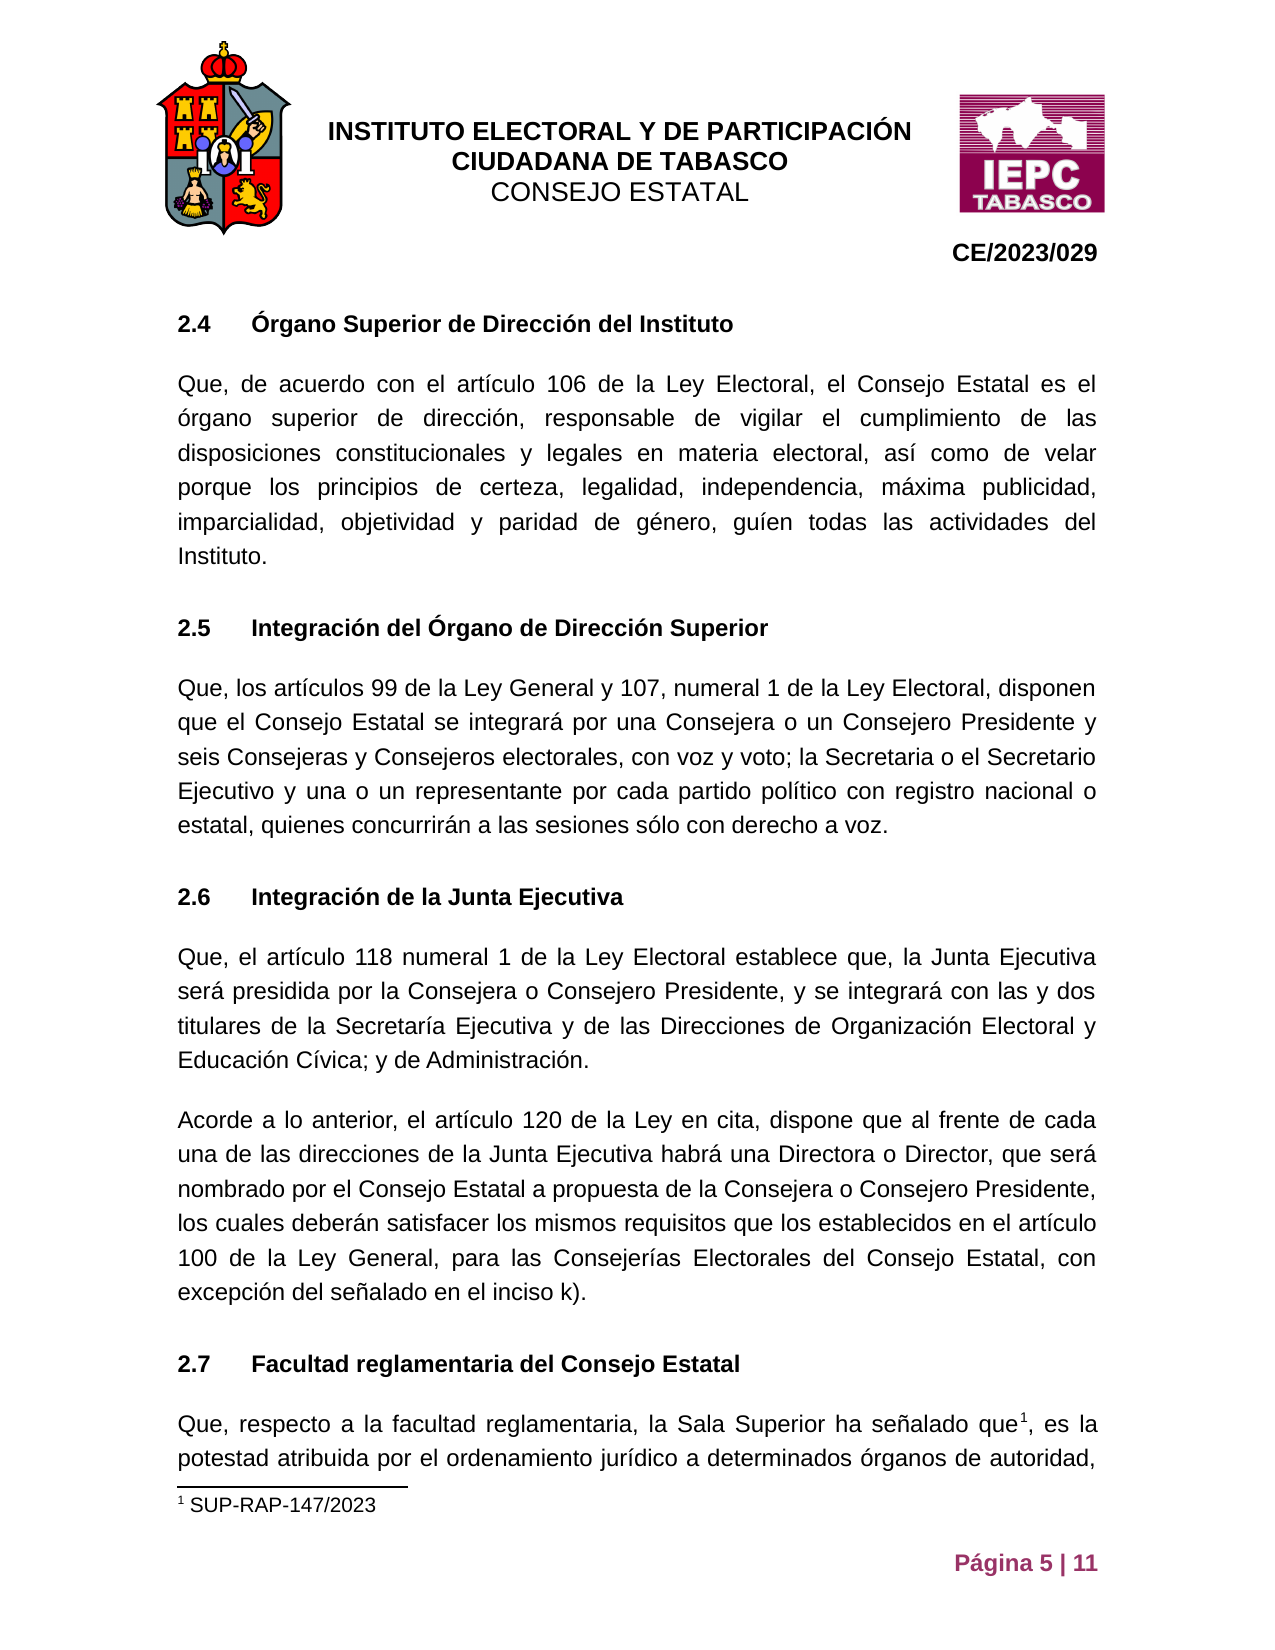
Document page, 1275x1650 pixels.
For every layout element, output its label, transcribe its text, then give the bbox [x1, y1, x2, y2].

subtitle Integración del Órgano de Dirección Superior [177, 614, 1098, 642]
text Acorde a lo anterior, el artículo 120 de la Ley en cita, dispone que al frente de cada una de las direcciones de la Junta Ejecutiva habrá una Directora o Director, que será nombrado por el Consejo Estatal a propuesta de la Consejera o Consejero Presidente, los cuales deberán satisfacer los mismos requisitos que los establecidos en el artículo 100 de la Ley General, para las Consejerías Electorales del Consejo Estatal, con excepción del señalado en el inciso k). [177, 1106, 1098, 1306]
picture [956, 91, 1108, 216]
text Que, el artículo 118 numeral 1 de la Ley Electoral establece que, la Junta Ejecutiva será presidida por la Consejera o Consejero Presidente, y se integrará con las y dos titulares de la Secretaría Ejecutiva y de las Direcciones de Organización Electoral y Educación Cívica; y de Administración. [177, 943, 1098, 1074]
picture [147, 41, 295, 239]
text Que, los artículos 99 de la Ley General y 107, numeral 1 de la Ley Electoral, disponen que el Consejo Estatal se integrará por una Consejera o un Consejero Presidente y seis Consejeras y Consejeros electorales, con voz y voto; la Secretaria o el Secretario Ejecutivo y una o un representante por cada partido político con registro nacional o estatal, quienes concurrirán a las sesiones sólo con derecho a voz. [177, 673, 1098, 839]
text Que, de acuerdo con el artículo 106 de la Ley Electoral, el Consejo Estatal es el órgano superior de dirección, responsable de vigilar el cumplimiento de las disposiciones constitucionales y legales en materia electoral, así como de velar porque los principios de certeza, legalidad, independencia, máxima publicidad, imparcialidad, objetividad y paridad de género, guíen todas las actividades del Instituto. [177, 369, 1098, 569]
subtitle Integración de la Junta Ejecutiva [177, 883, 1098, 911]
subtitle Órgano Superior de Dirección del Instituto [177, 310, 1098, 338]
subtitle Facultad reglamentaria del Consejo Estatal [177, 1350, 1098, 1378]
